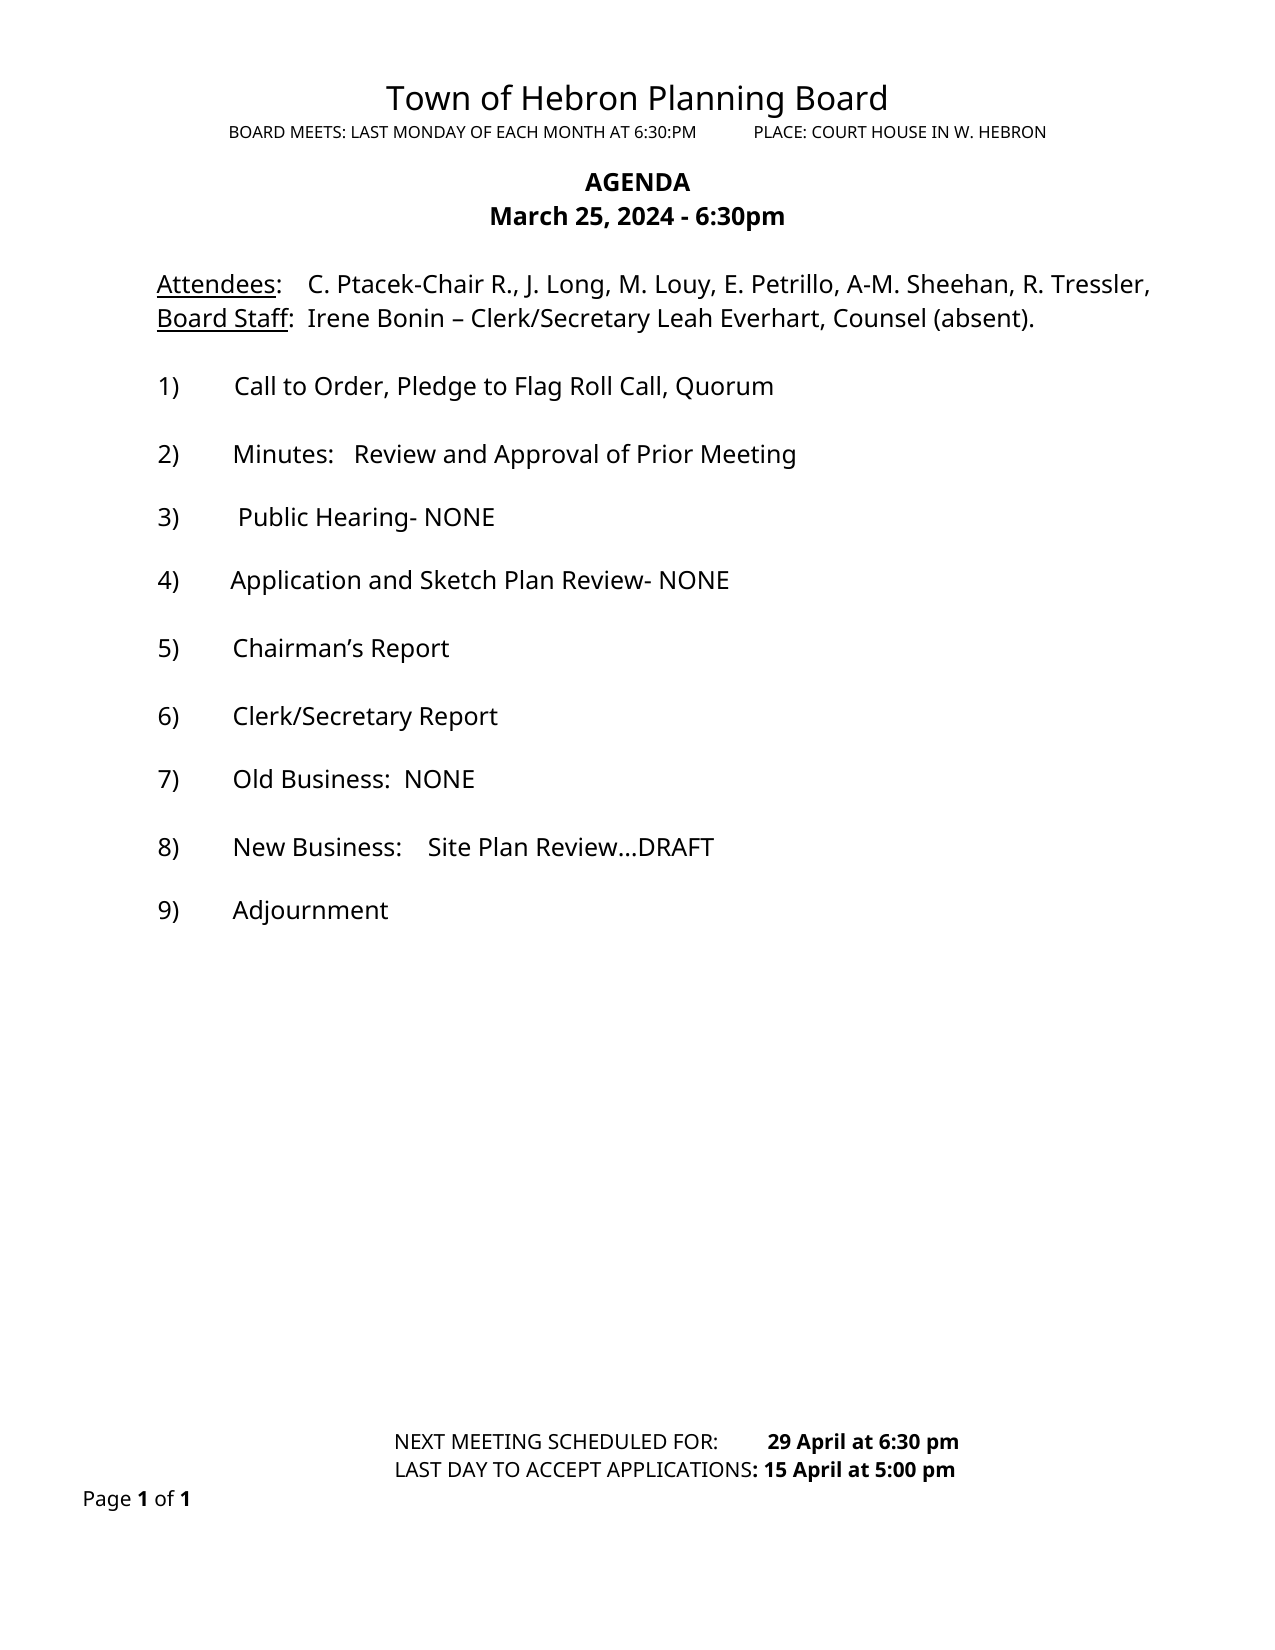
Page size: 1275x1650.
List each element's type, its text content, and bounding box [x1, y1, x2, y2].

text 4) Application and Sketch Plan Review- NONE [82, 563, 1192, 597]
text March 25, 2024 - 6:30pm [82, 199, 1192, 233]
text 9) Adjournment [157, 893, 1192, 927]
text 8) New Business: Site Plan Review…DRAFT [157, 830, 1192, 864]
text AGENDA [82, 165, 1192, 199]
text 7) Old Business: NONE [157, 762, 1192, 796]
text 5) Chairman’s Report [157, 631, 1192, 665]
text 3) Public Hearing- NONE [157, 500, 1192, 534]
text 2) Minutes: Review and Approval of Prior Meeting [82, 437, 1192, 471]
text Attendees: C. Ptacek-Chair R., J. Long, M. Louy, E. Petrillo, A-M. Sheehan, R. Tressler, [156, 267, 1192, 301]
text 6) Clerk/Secretary Report [157, 699, 1192, 733]
list Call to Order, Pledge to Flag Roll Call, Quorum [157, 369, 1192, 403]
text Board Staff: Irene Bonin – Clerk/Secretary Leah Everhart, Counsel (absent). [82, 301, 1192, 335]
